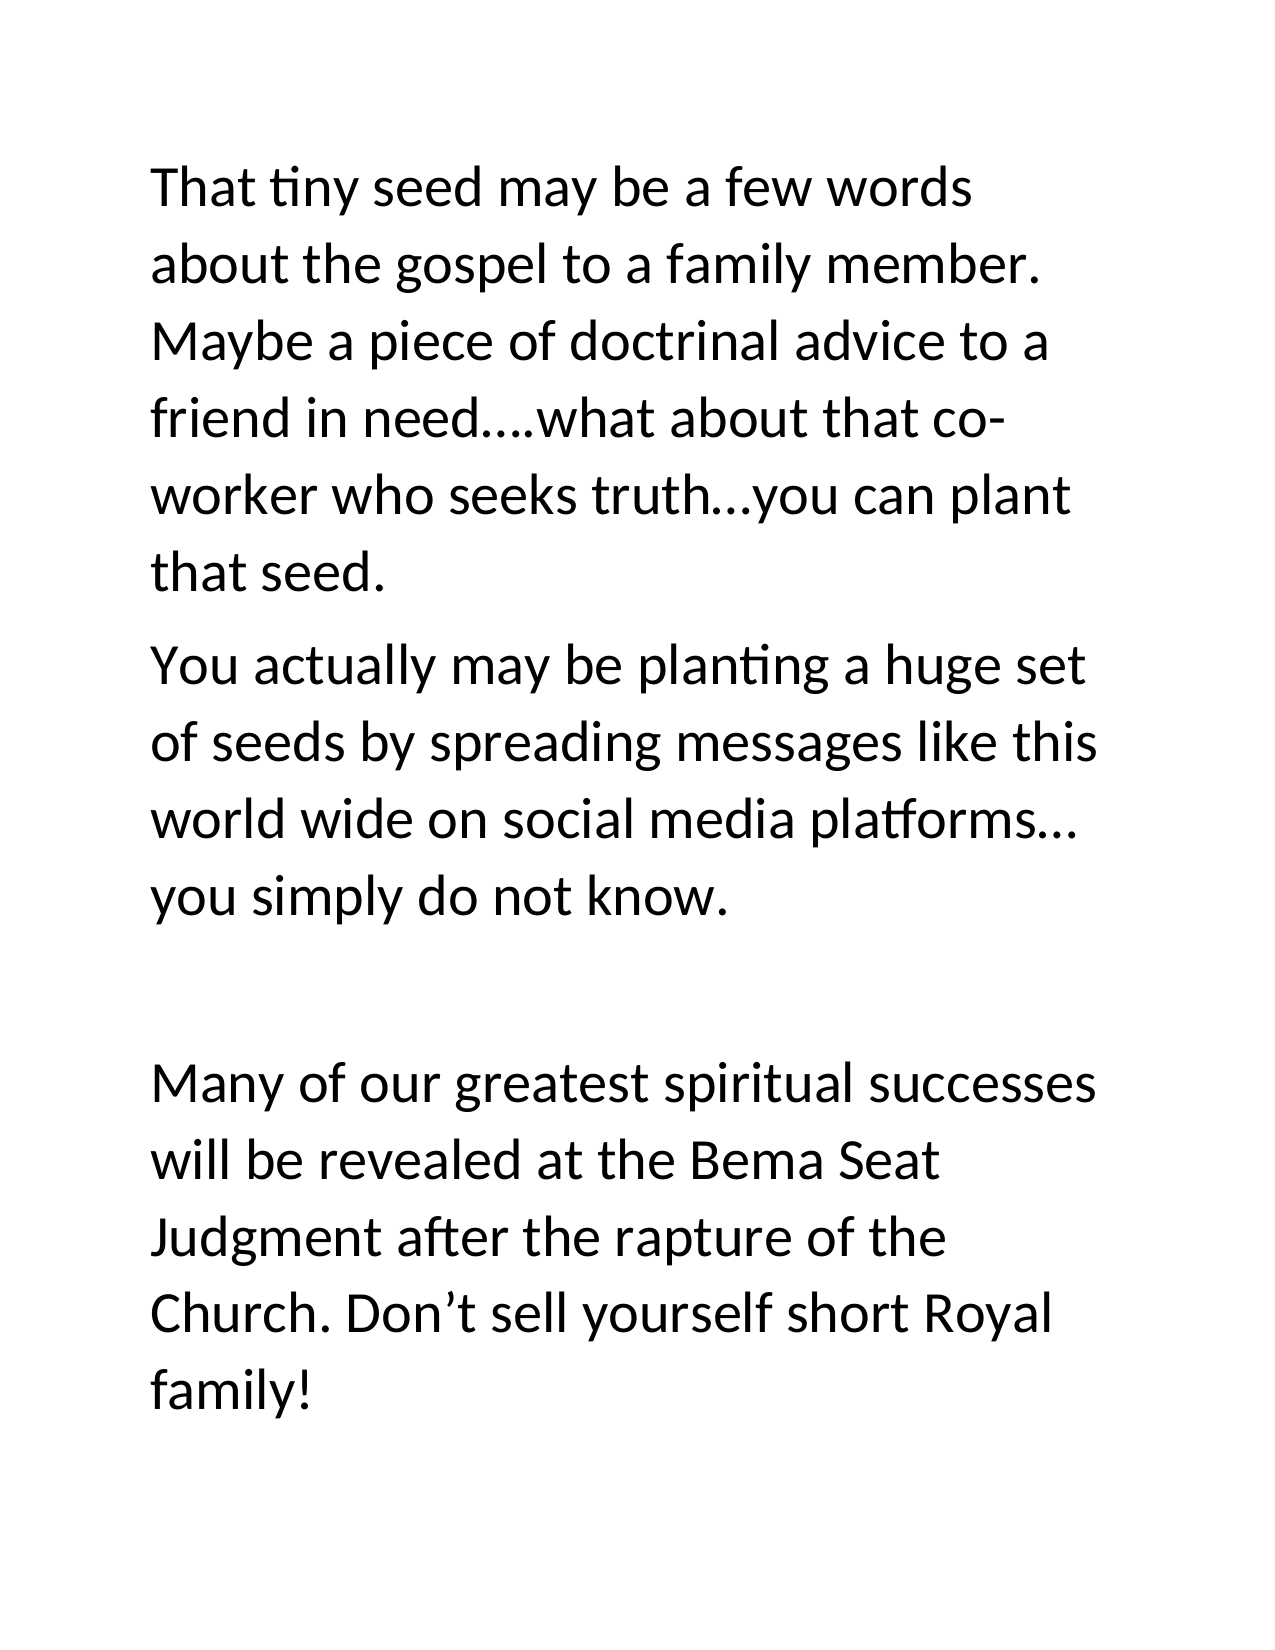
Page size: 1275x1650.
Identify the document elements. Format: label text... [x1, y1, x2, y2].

text Many of our greatest spiritual successes will be revealed at the Bema Seat Judgment after the rapture of the Church. Don’t sell yourself short Royal family! [150, 1046, 1125, 1424]
text You actually may be planting a huge set of seeds by spreading messages like this world wide on social media platforms…you simply do not know. [150, 628, 1125, 930]
text That tiny seed may be a few words about the gospel to a family member. Maybe a piece of doctrinal advice to a friend in need….what about that co-worker who seeks truth…you can plant that seed. [150, 150, 1125, 606]
